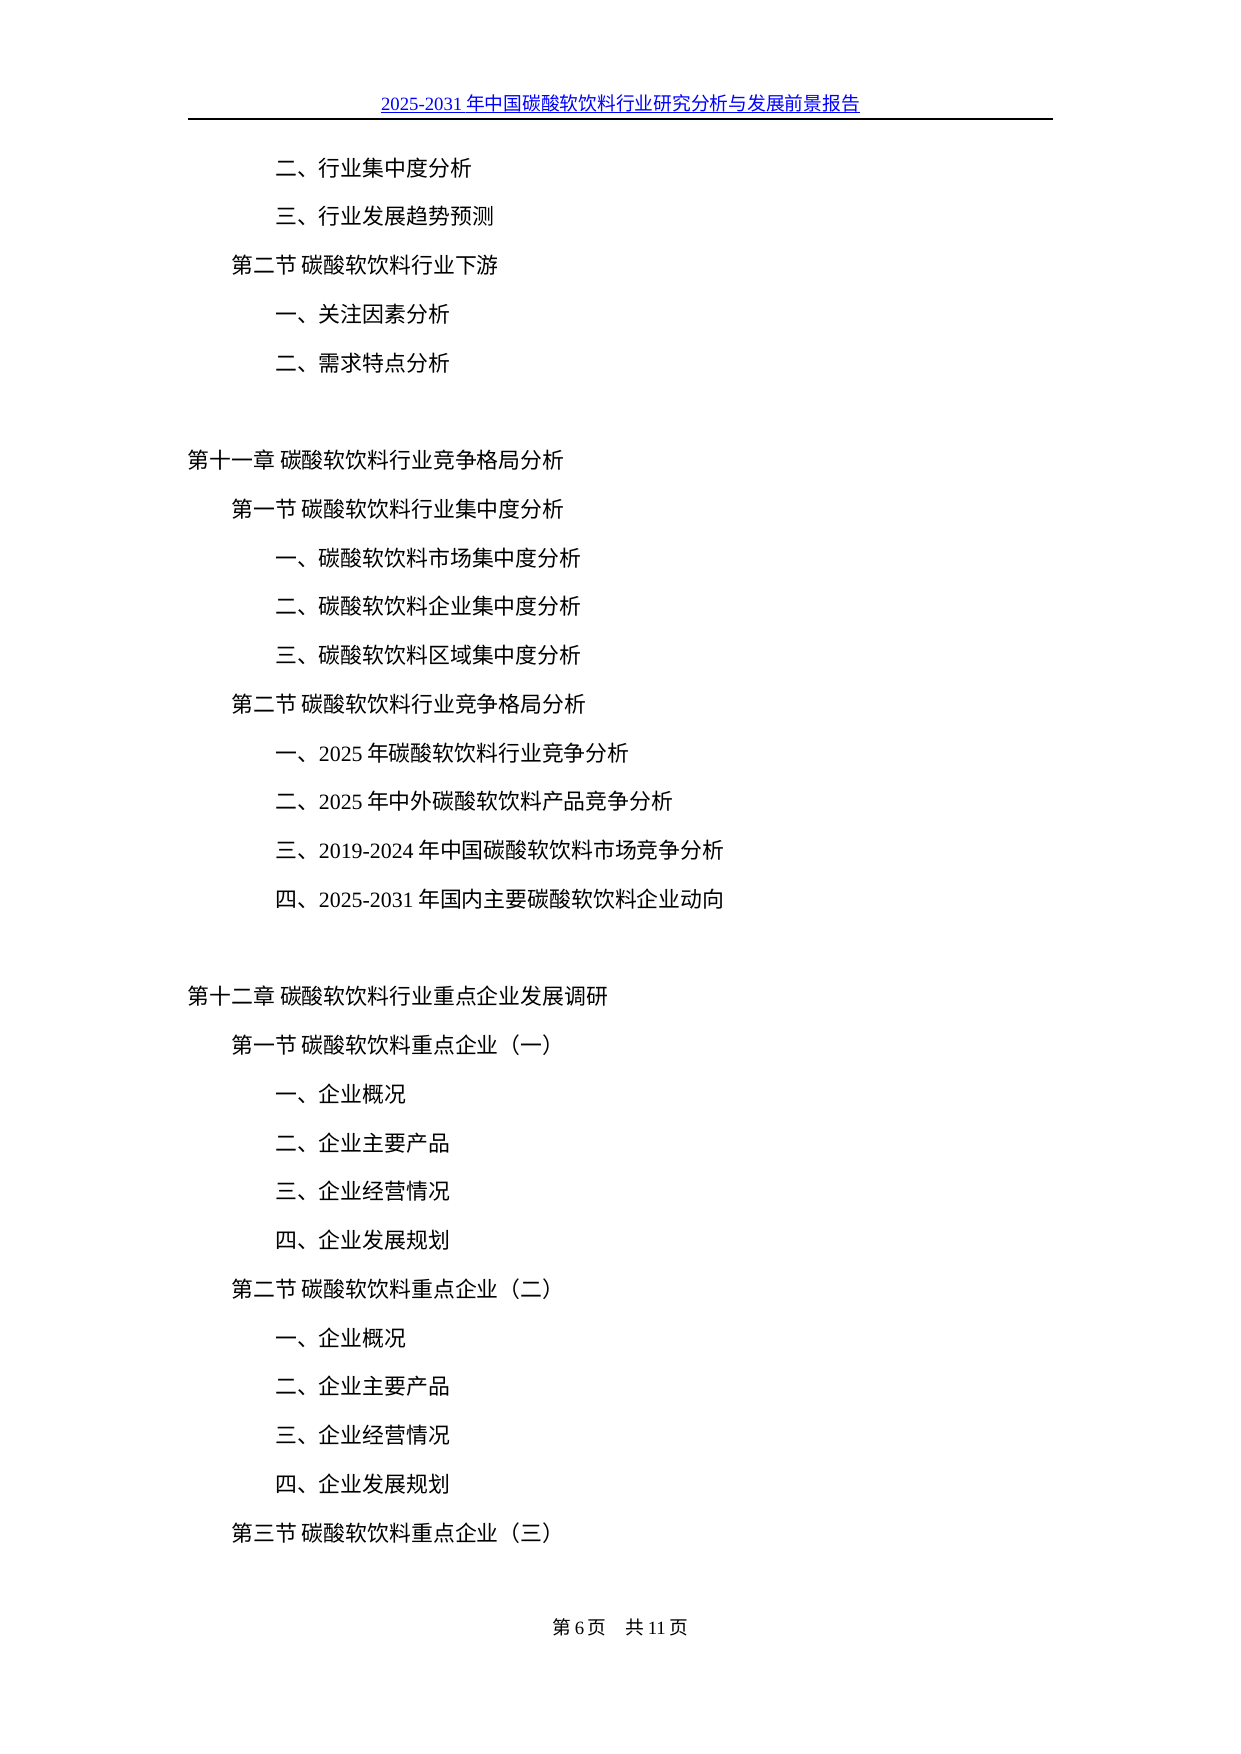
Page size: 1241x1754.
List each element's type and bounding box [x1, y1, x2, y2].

text [187, 150, 1053, 1548]
